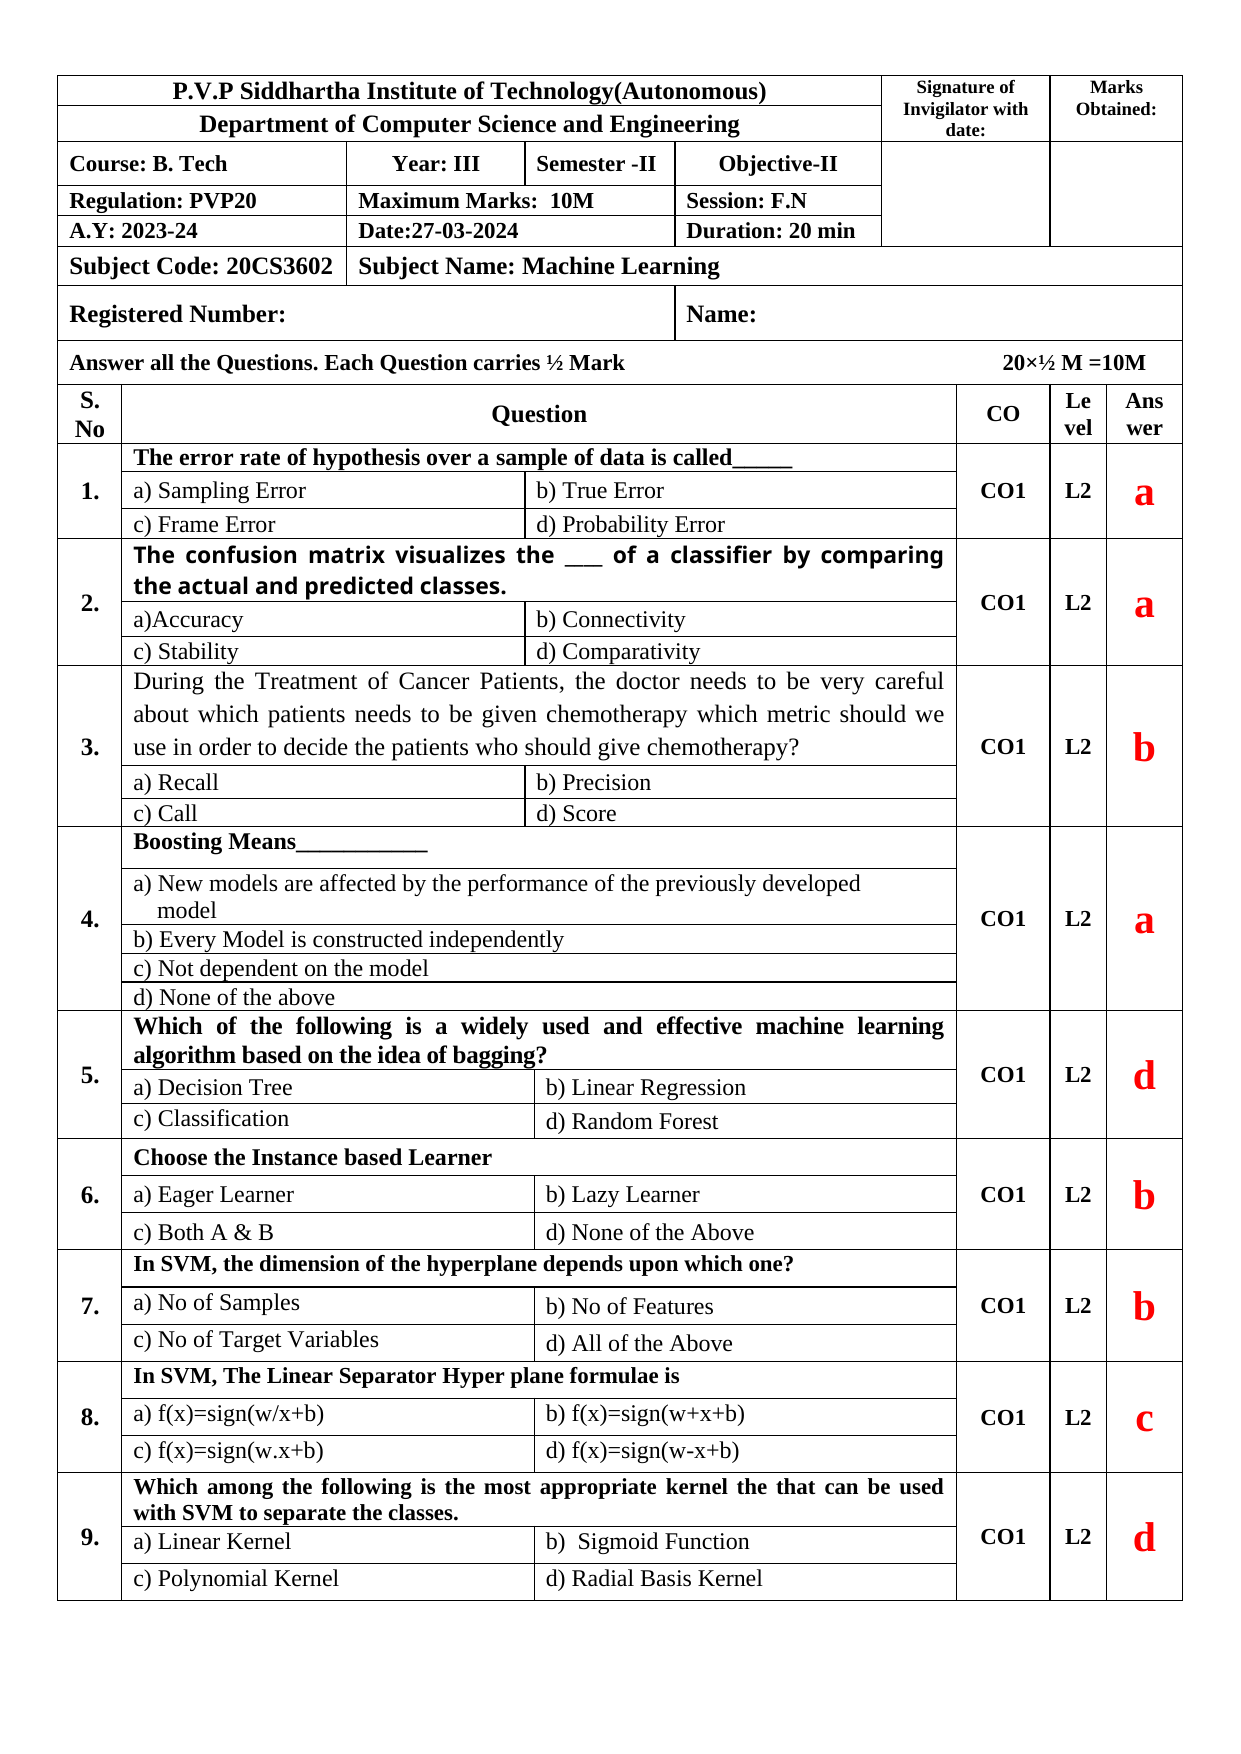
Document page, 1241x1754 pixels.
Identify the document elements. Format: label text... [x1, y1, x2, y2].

table_cell A.Y: 2023-24 [58, 216, 346, 246]
table_cell a [1107, 827, 1182, 1010]
table_cell d) None of the Above [535, 1213, 956, 1249]
table_cell L2 [1051, 444, 1106, 538]
table_cell 6. [58, 1139, 121, 1249]
table_cell Date:27-03-2024 [347, 216, 674, 246]
table_cell a) Linear Kernel [122, 1527, 534, 1563]
table_cell d) Probability Error [526, 509, 956, 538]
table_cell In SVM, the dimension of the hyperplane depends upon which one? [122, 1250, 956, 1286]
table_cell a)Accuracy [122, 602, 524, 636]
table_cell b) Precision [526, 766, 956, 797]
table_cell L2 [1051, 1139, 1106, 1249]
table_cell d) Random Forest [535, 1104, 956, 1138]
table_cell d) All of the Above [535, 1325, 956, 1361]
table_cell During the Treatment of Cancer Patients, the doctor needs to be very careful about which patients needs to be given chemotherapy which metric should we use in order to decide the patients who should give chemotherapy? [122, 666, 956, 765]
table_cell c) Frame Error [122, 509, 524, 538]
table_cell b [1107, 1139, 1182, 1249]
table_cell Session: F.N [676, 186, 881, 215]
table_cell Choose the Instance based Learner [122, 1139, 956, 1175]
table_cell c) Both A & B [122, 1213, 534, 1249]
table_cell S. No [58, 385, 121, 442]
table_cell b) f(x)=sign(w+x+b) [535, 1399, 956, 1435]
table_cell a) Eager Learner [122, 1176, 534, 1212]
table_cell c) Classification [122, 1104, 534, 1138]
table_cell Boosting Means___________ [122, 827, 956, 868]
table_cell Answer all the Questions. Each Question carries ½ Mark 20×½ M =10M [58, 341, 1182, 384]
table_cell In SVM, The Linear Separator Hyper plane formulae is [122, 1362, 956, 1398]
table_cell 8. [58, 1362, 121, 1472]
table_cell c) No of Target Variables [122, 1325, 534, 1361]
table_cell c) Not dependent on the model [122, 954, 956, 981]
table_cell [882, 142, 1049, 246]
table_cell CO1 [957, 666, 1049, 826]
table_cell CO1 [957, 1011, 1049, 1138]
table_cell CO1 [957, 1250, 1049, 1361]
table_cell 7. [58, 1250, 121, 1361]
table_cell CO1 [957, 1139, 1049, 1249]
table_cell d) Comparativity [526, 637, 956, 665]
table_cell L2 [1051, 1250, 1106, 1361]
table_cell [1051, 142, 1182, 246]
table_cell a [1107, 444, 1182, 538]
table_header Marks Obtained: [1051, 76, 1182, 141]
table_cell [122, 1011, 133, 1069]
table_cell Year: III [347, 142, 524, 184]
table_cell b) No of Features [535, 1288, 956, 1323]
table_cell d) Score [526, 799, 956, 826]
table_cell c [1107, 1362, 1182, 1472]
table_cell d) None of the above [122, 983, 956, 1010]
table_cell a) New models are affected by the performance of the previously developed model [122, 869, 956, 924]
table_cell L2 [1051, 1362, 1106, 1472]
table_cell L2 [1051, 1473, 1106, 1600]
table_cell a) Recall [122, 766, 524, 797]
table_cell Subject Code: 20CS3602 [58, 247, 346, 285]
table_cell Department of Computer Science and Engineering [58, 106, 881, 141]
table_cell b [1107, 1250, 1182, 1361]
table_cell Which of the following is a widely used and effective machine learning algorithm based on the idea of bagging? [548, 1011, 956, 1069]
table_cell The confusion matrix visualizes the ____ of a classifier by comparing the actual and predicted classes. [507, 539, 956, 601]
table_cell b) Connectivity [526, 602, 956, 636]
table_cell a [1107, 539, 1182, 665]
table_cell L2 [1051, 1011, 1106, 1138]
table_cell Subject Name: Machine Learning [347, 247, 1182, 285]
table_cell d) Radial Basis Kernel [535, 1564, 956, 1600]
table_cell L2 [1051, 539, 1106, 665]
table_cell CO1 [957, 827, 1049, 1010]
table_cell 2. [58, 539, 121, 665]
table_cell CO [957, 385, 1049, 442]
table_cell a) f(x)=sign(w/x+b) [122, 1399, 534, 1435]
table_cell CO1 [957, 539, 1049, 665]
table_cell 3. [58, 666, 121, 826]
table_cell c) Polynomial Kernel [122, 1564, 534, 1600]
table_cell c) Call [122, 799, 524, 826]
table_cell c) f(x)=sign(w.x+b) [122, 1436, 534, 1472]
table_cell Name: [676, 286, 1182, 340]
table_cell Course: B. Tech [58, 142, 346, 184]
table_cell Maximum Marks: 10M [347, 186, 674, 215]
table_cell Semester -II [526, 142, 674, 184]
table_cell CO1 [957, 444, 1049, 538]
table_cell Level [1051, 385, 1106, 442]
table_cell b) Linear Regression [535, 1070, 956, 1103]
table_cell Duration: 20 min [676, 216, 881, 246]
table_cell L2 [1051, 827, 1106, 1010]
table_header Signature of Invigilator with date: [882, 76, 1049, 141]
table_cell 9. [58, 1473, 121, 1600]
table_cell CO1 [957, 1362, 1049, 1472]
table_cell CO1 [957, 1473, 1049, 1600]
table_cell Regulation: PVP20 [58, 186, 346, 215]
table_cell The error rate of hypothesis over a sample of data is called_____ [122, 444, 956, 471]
table_cell a) Sampling Error [122, 472, 524, 508]
table_cell Answer [1107, 385, 1182, 442]
table_cell c) Stability [122, 637, 524, 665]
table_cell b) Sigmoid Function [535, 1527, 956, 1563]
table_cell Which among the following is the most appropriate kernel the that can be used with SVM to separate the classes. [122, 1473, 956, 1526]
table_cell d [1107, 1473, 1182, 1600]
table_header P.V.P Siddhartha Institute of Technology(Autonomous) [58, 76, 881, 105]
table_cell d [1107, 1011, 1182, 1138]
table_cell 1. [58, 444, 121, 538]
table_cell a) Decision Tree [122, 1070, 534, 1103]
table_cell Registered Number: [58, 286, 674, 340]
table_cell b) Lazy Learner [535, 1176, 956, 1212]
table_cell d) f(x)=sign(w-x+b) [535, 1436, 956, 1472]
table_cell 4. [58, 827, 121, 1010]
table_cell 5. [58, 1011, 121, 1138]
table_cell b) Every Model is constructed independently [122, 925, 956, 953]
table_cell Objective-II [676, 142, 881, 184]
table_cell L2 [1051, 666, 1106, 826]
table_cell b [1107, 666, 1182, 826]
table_cell b) True Error [526, 472, 956, 508]
table_cell a) No of Samples [122, 1288, 534, 1323]
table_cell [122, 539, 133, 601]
table_cell Question [122, 385, 956, 442]
